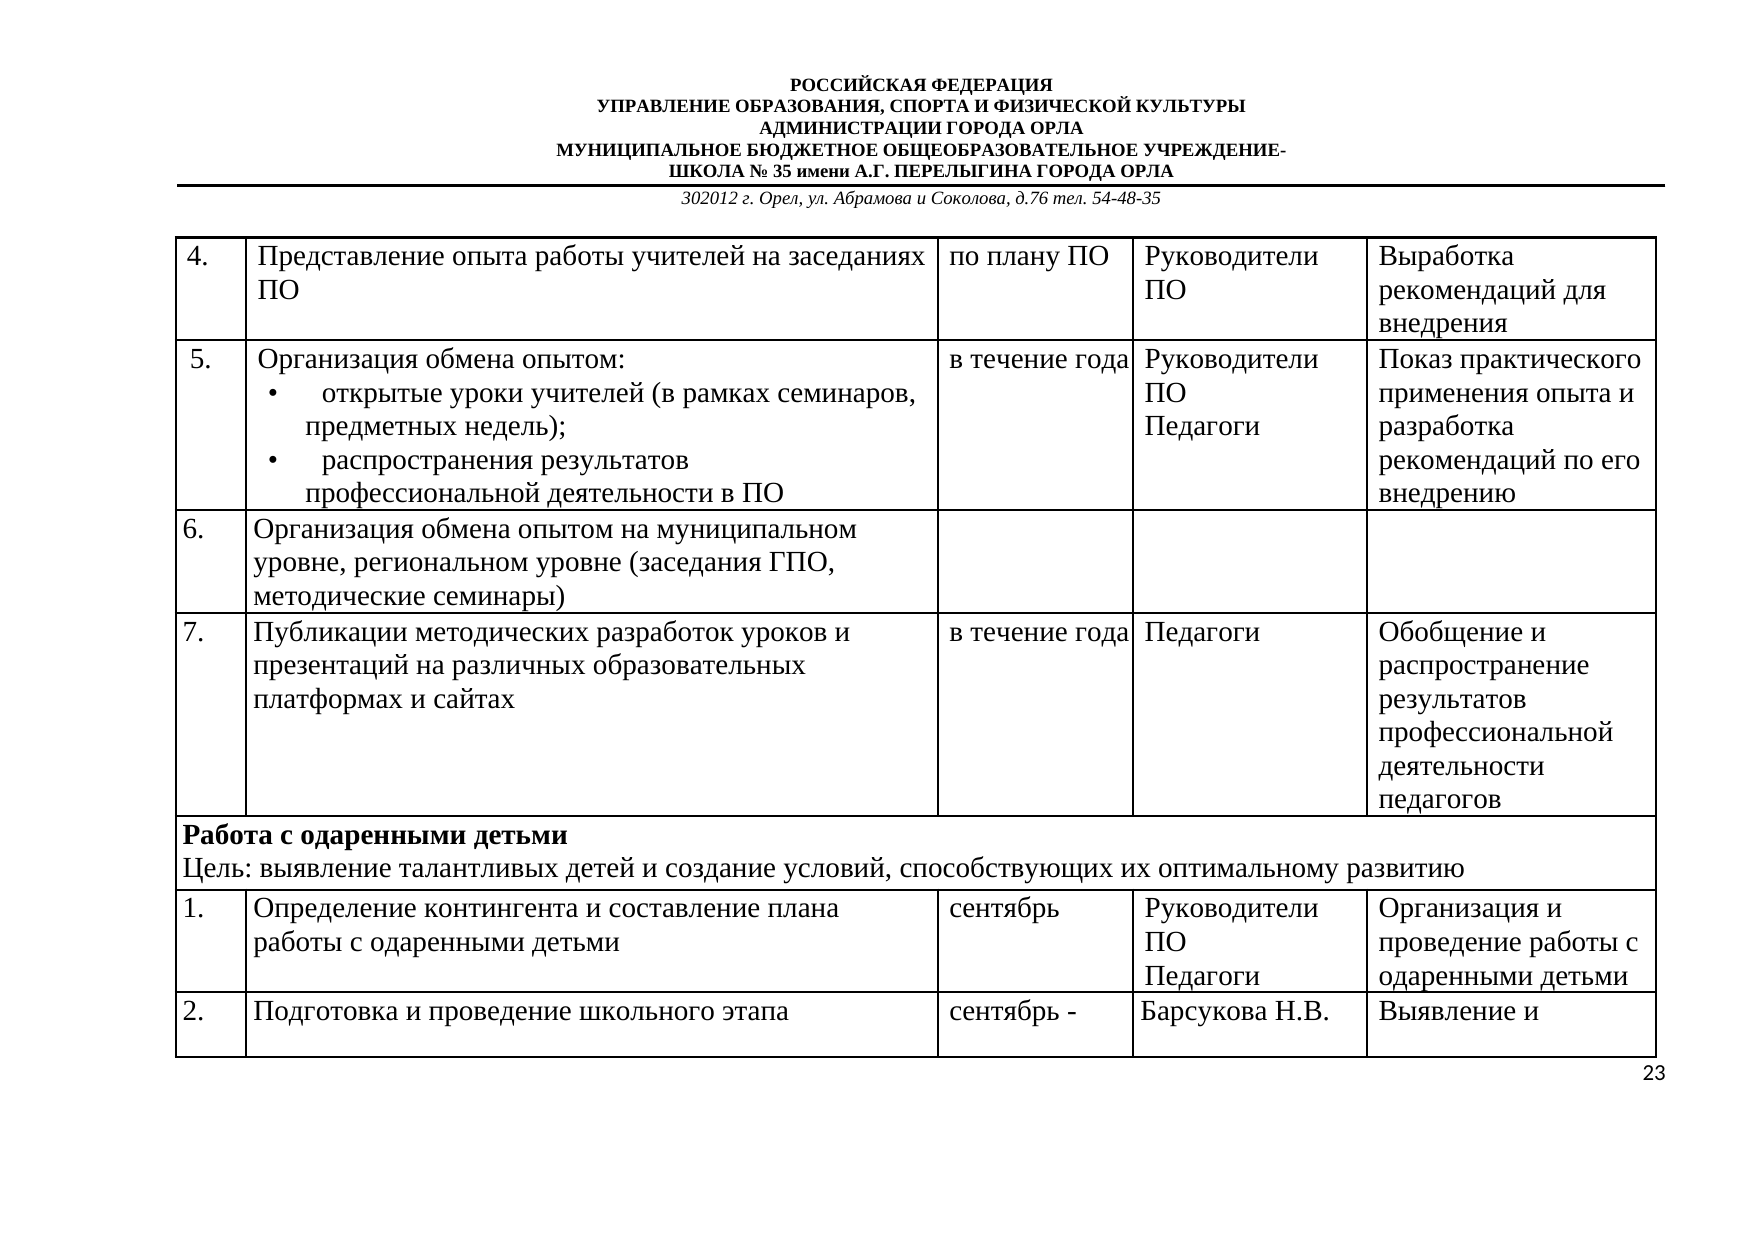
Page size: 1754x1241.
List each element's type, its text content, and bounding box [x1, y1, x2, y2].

table_cell в течение года [939, 614, 1132, 815]
table_cell Публикации методических разработок уроков и презентаций на различных образовательных платформах и сайтах [247, 614, 937, 815]
table_cell 4. [177, 239, 245, 339]
table_cell [1368, 511, 1655, 612]
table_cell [247, 993, 937, 1056]
table_cell Педагоги [1134, 614, 1366, 815]
table_cell Работа с одаренными детьми Цель: выявление талантливых детей и создание условий, способствующих их оптимальному развитию [177, 817, 1655, 888]
table_cell Руководители ПО [1134, 239, 1366, 339]
table_cell [939, 511, 1132, 612]
table_cell 2. [177, 993, 245, 1056]
table_cell Показ практического применения опыта и разработка рекомендаций по его внедрению [1368, 341, 1655, 509]
table_cell 5. [177, 341, 245, 509]
table_cell 1. [177, 891, 245, 991]
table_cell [1368, 993, 1655, 1056]
table_cell Организация обмена опытом: • открытые уроки учителей (в рамках семинаров, предметных недель); • распространения результатов профессиональной деятельности в ПО [247, 341, 937, 509]
table_cell 7. [177, 614, 245, 815]
table_cell Представление опыта работы учителей на заседаниях ПО [247, 239, 937, 339]
table_cell Определение контингента и составление плана работы с одаренными детьми [247, 891, 937, 991]
table_cell сентябрь - октябрь [939, 993, 1132, 1056]
table_cell сентябрь [939, 891, 1132, 991]
table_cell [1134, 511, 1366, 612]
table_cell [1134, 993, 1366, 1056]
table_cell Руководители ПО Педагоги [1134, 891, 1366, 991]
table_cell Обобщение и распространение результатов профессиональной деятельности педагогов [1368, 614, 1655, 815]
table_cell Выработка рекомендаций для внедрения [1368, 239, 1655, 339]
table_cell 6. [177, 511, 245, 612]
table_cell по плану ПО [939, 239, 1132, 339]
table_cell Руководители ПО Педагоги [1134, 341, 1366, 509]
table_cell Организация и проведение работы с одаренными детьми [1368, 891, 1655, 991]
table_cell Организация обмена опытом на муниципальном уровне, региональном уровне (заседания ГПО, методические семинары) [247, 511, 937, 612]
table_cell в течение года [939, 341, 1132, 509]
